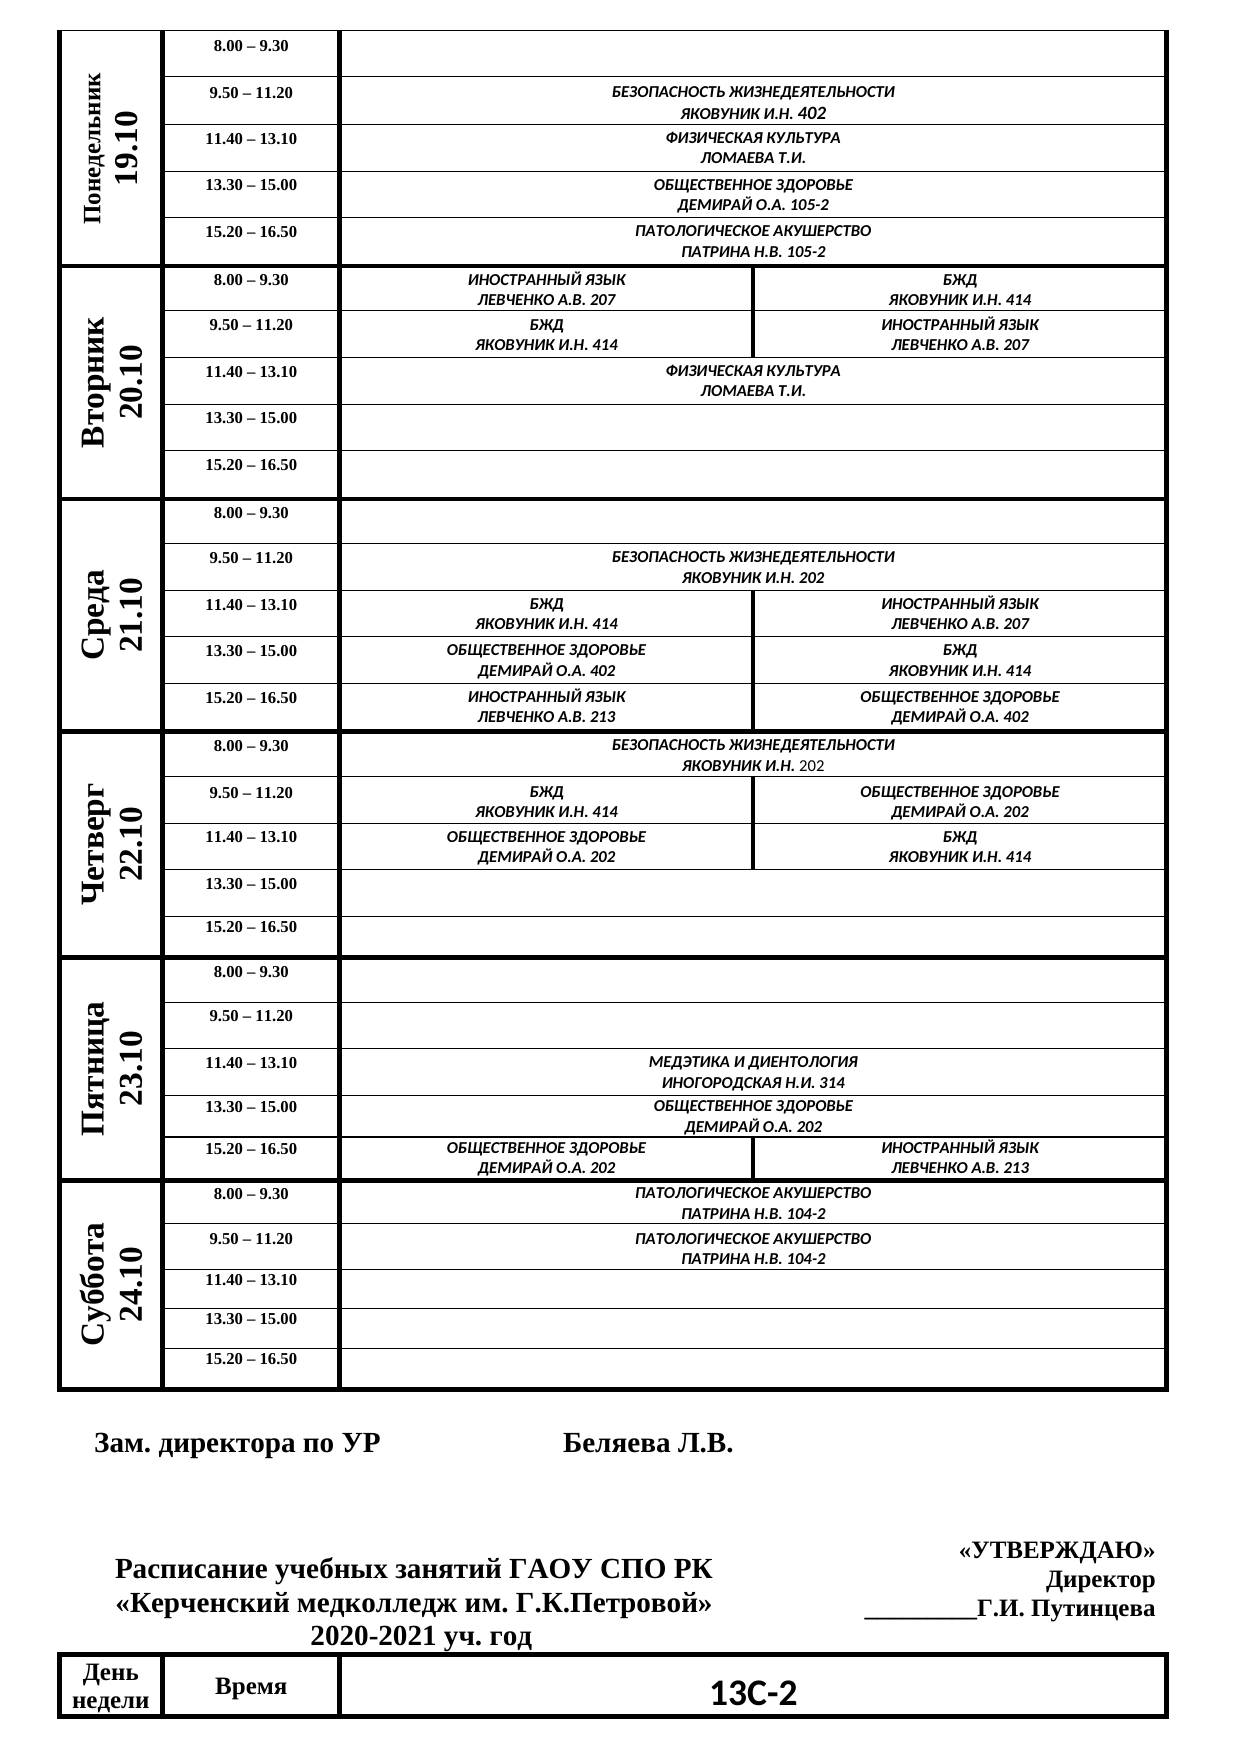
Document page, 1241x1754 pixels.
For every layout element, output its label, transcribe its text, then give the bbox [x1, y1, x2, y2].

table_cell МЕДЭТИКА И ДИЕНТОЛОГИЯ ИНОГОРОДСКАЯ Н.И. 314 [342, 1049, 1164, 1095]
table_cell 13.30 – 15.00 [165, 1309, 337, 1347]
table_cell Зам. директора по УР Беляева Л.В. Расписание учебных занятий ГАОУ СПО РК «Керченский медколледж им. Г.К.Петровой» 2020-2021 уч. год [59, 1392, 769, 1652]
table_cell БЖД ЯКОВУНИК И.Н. 414 [342, 311, 751, 357]
table_cell Вторник 20.10 [62, 268, 160, 497]
table_cell «УТВЕРЖДАЮ» Директор _________Г.И. Путинцева [769, 1392, 1167, 1652]
table_cell [342, 451, 1164, 497]
table_cell ОБЩЕСТВЕННОЕ ЗДОРОВЬЕ ДЕМИРАЙ О.А. 202 [755, 777, 1164, 822]
table_cell Четверг 22.10 [62, 734, 160, 955]
table_cell Суббота 24.10 [62, 1183, 160, 1387]
table_cell 15.20 – 16.50 [165, 1138, 337, 1178]
table_cell [342, 1003, 1164, 1048]
table_cell БЕЗОПАСНОСТЬ ЖИЗНЕДЕЯТЕЛЬНОСТИ ЯКОВУНИК И.Н. 202 [342, 544, 1164, 590]
table_cell 13.30 – 15.00 [165, 405, 337, 450]
table_cell [342, 1309, 1164, 1347]
table_cell [342, 1270, 1164, 1308]
table_cell Время [165, 1657, 337, 1714]
table_cell 11.40 – 13.10 [165, 125, 337, 171]
table_cell ФИЗИЧЕСКАЯ КУЛЬТУРА ЛОМАЕВА Т.И. [342, 125, 1164, 171]
table_cell 11.40 – 13.10 [165, 824, 337, 869]
table_cell 11.40 – 13.10 [165, 358, 337, 403]
table_cell 9.50 – 11.20 [165, 544, 337, 590]
table_cell ОБЩЕСТВЕННОЕ ЗДОРОВЬЕ ДЕМИРАЙ О.А. 402 [342, 637, 751, 683]
table_cell 9.50 – 11.20 [165, 77, 337, 124]
table_cell 9.50 – 11.20 [165, 1003, 337, 1048]
table_cell БЖД ЯКОВУНИК И.Н. 414 [342, 591, 751, 636]
table_cell [342, 870, 1164, 916]
table_cell ИНОСТРАННЫЙ ЯЗЫК ЛЕВЧЕНКО А.В. 207 [755, 311, 1164, 357]
table_cell [342, 960, 1164, 1002]
table_cell [342, 405, 1164, 450]
table_cell 11.40 – 13.10 [165, 1270, 337, 1308]
table_cell БЖД ЯКОВУНИК И.Н. 414 [755, 268, 1164, 310]
table_cell День недели [62, 1657, 160, 1714]
table_cell [342, 501, 1164, 543]
table_cell ИНОСТРАННЫЙ ЯЗЫК ЛЕВЧЕНКО А.В. 207 [755, 591, 1164, 636]
table_cell 9.50 – 11.20 [165, 777, 337, 822]
table_cell [342, 917, 1164, 955]
table_cell БЖД ЯКОВУНИК И.Н. 414 [755, 824, 1164, 869]
table_cell Понедельник 19.10 [62, 31, 160, 264]
table_cell 9.50 – 11.20 [165, 1224, 337, 1269]
table_cell 15.20 – 16.50 [165, 684, 337, 729]
table_cell ОБЩЕСТВЕННОЕ ЗДОРОВЬЕ ДЕМИРАЙ О.А. 402 [755, 684, 1164, 729]
table_cell ПАТОЛОГИЧЕСКОЕ АКУШЕРСТВО ПАТРИНА Н.В. 104-2 [342, 1224, 1164, 1269]
table_cell ИНОСТРАННЫЙ ЯЗЫК ЛЕВЧЕНКО А.В. 213 [755, 1138, 1164, 1178]
table_cell [342, 1349, 1164, 1387]
table_cell ОБЩЕСТВЕННОЕ ЗДОРОВЬЕ ДЕМИРАЙ О.А. 202 [342, 1138, 751, 1178]
table_cell [342, 31, 1164, 76]
table_cell 15.20 – 16.50 [165, 1349, 337, 1387]
table_cell 8.00 – 9.30 [165, 1183, 337, 1223]
table_cell 11.40 – 13.10 [165, 1049, 337, 1095]
table_cell ОБЩЕСТВЕННОЕ ЗДОРОВЬЕ ДЕМИРАЙ О.А. 105-2 [342, 172, 1164, 217]
table_cell ПАТОЛОГИЧЕСКОЕ АКУШЕРСТВО ПАТРИНА Н.В. 105-2 [342, 218, 1164, 264]
table_cell 11.40 – 13.10 [165, 591, 337, 636]
table_cell ОБЩЕСТВЕННОЕ ЗДОРОВЬЕ ДЕМИРАЙ О.А. 202 [342, 824, 751, 869]
table_cell 8.00 – 9.30 [165, 960, 337, 1002]
table_cell ПАТОЛОГИЧЕСКОЕ АКУШЕРСТВО ПАТРИНА Н.В. 104-2 [342, 1183, 1164, 1223]
table_cell 9.50 – 11.20 [165, 311, 337, 357]
table_cell 13.30 – 15.00 [165, 172, 337, 217]
table_cell 13С-2 [342, 1657, 1164, 1714]
table_cell Пятница 23.10 [62, 960, 160, 1178]
table_cell 8.00 – 9.30 [165, 268, 337, 310]
table_cell БЕЗОПАСНОСТЬ ЖИЗНЕДЕЯТЕЛЬНОСТИ ЯКОВУНИК И.Н. 402 [342, 77, 1164, 124]
table_cell БЖД ЯКОВУНИК И.Н. 414 [755, 637, 1164, 683]
table_cell ФИЗИЧЕСКАЯ КУЛЬТУРА ЛОМАЕВА Т.И. [342, 358, 1164, 403]
table_cell ИНОСТРАННЫЙ ЯЗЫК ЛЕВЧЕНКО А.В. 207 [342, 268, 751, 310]
table_cell 15.20 – 16.50 [165, 218, 337, 264]
table_cell 8.00 – 9.30 [165, 734, 337, 776]
table_cell 8.00 – 9.30 [165, 501, 337, 543]
table_cell 13.30 – 15.00 [165, 1096, 337, 1136]
table_cell 15.20 – 16.50 [165, 917, 337, 955]
table_cell 13.30 – 15.00 [165, 870, 337, 916]
table_cell 8.00 – 9.30 [165, 31, 337, 76]
table_cell БЕЗОПАСНОСТЬ ЖИЗНЕДЕЯТЕЛЬНОСТИ ЯКОВУНИК И.Н. 202 [342, 734, 1164, 776]
table_cell БЖД ЯКОВУНИК И.Н. 414 [342, 777, 751, 822]
table_cell 13.30 – 15.00 [165, 637, 337, 683]
table_cell ОБЩЕСТВЕННОЕ ЗДОРОВЬЕ ДЕМИРАЙ О.А. 202 [342, 1096, 1164, 1136]
table_cell ИНОСТРАННЫЙ ЯЗЫК ЛЕВЧЕНКО А.В. 213 [342, 684, 751, 729]
table_cell 15.20 – 16.50 [165, 451, 337, 497]
table_cell Среда 21.10 [62, 501, 160, 729]
